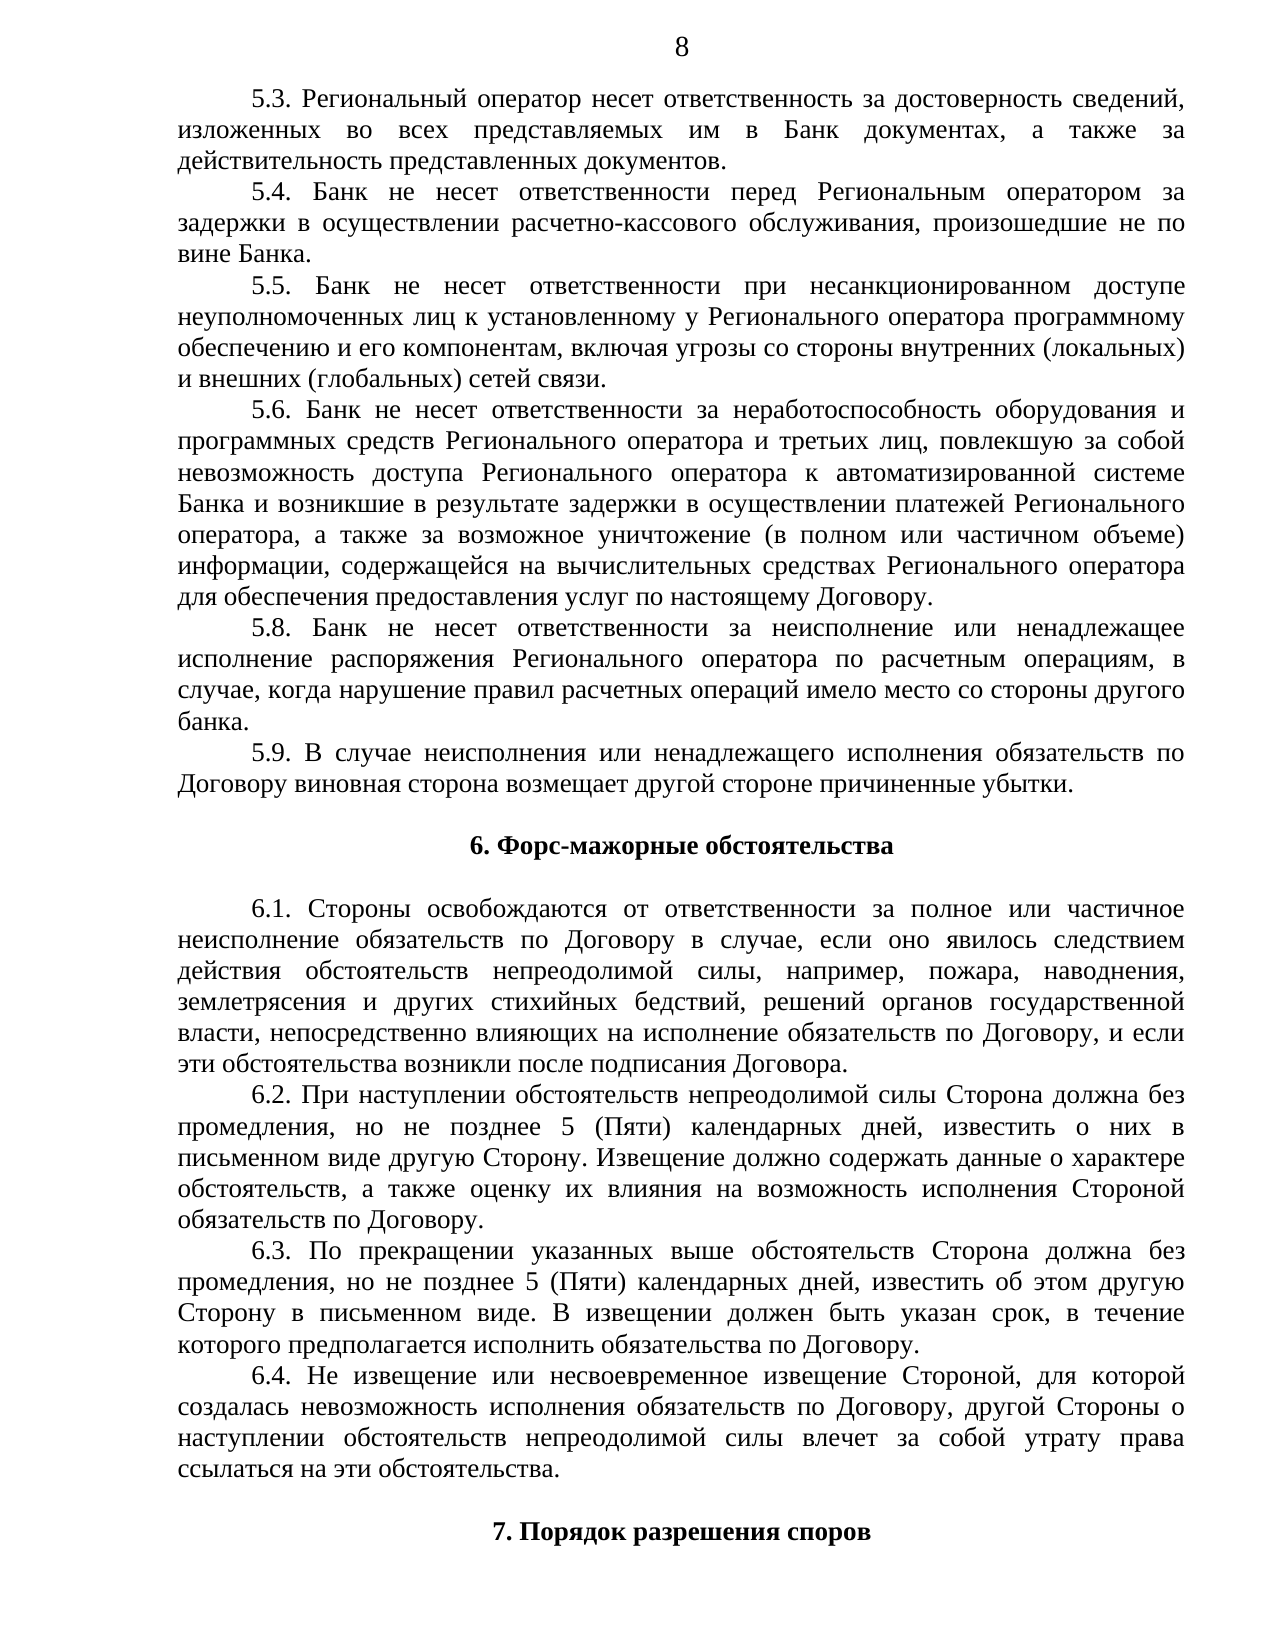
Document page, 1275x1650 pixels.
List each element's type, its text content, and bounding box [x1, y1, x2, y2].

text 6.1. Стороны освобождаются от ответственности за полное или частичное неисполнение обязательств по Договору в случае, если оно явилось следствием действия обстоятельств непреодолимой силы, например, пожара, наводнения, землетрясения и других стихийных бедствий, решений органов государственной власти, непосредственно влияющих на исполнение обязательств по Договору, и если эти обстоятельства возникли после подписания Договора. [177, 892, 1186, 1078]
text 5.6. Банк не несет ответственности за неработоспособность оборудования и программных средств Регионального оператора и третьих лиц, повлекшую за собой невозможность доступа Регионального оператора к автоматизированной системе Банка и возникшие в результате задержки в осуществлении платежей Регионального оператора, а также за возможное уничтожение (в полном или частичном объеме) информации, содержащейся на вычислительных средствах Регионального оператора для обеспечения предоставления услуг по настоящему Договору. [177, 393, 1186, 611]
text 6.3. По прекращении указанных выше обстоятельств Сторона должна без промедления, но не позднее 5 (Пяти) календарных дней, известить об этом другую Сторону в письменном виде. В извещении должен быть указан срок, в течение которого предполагается исполнить обязательства по Договору. [177, 1234, 1186, 1359]
text 6.4. Не извещение или несвоевременное извещение Стороной, для которой создалась невозможность исполнения обязательств по Договору, другой Стороны о наступлении обстоятельств непреодолимой силы влечет за собой утрату права ссылаться на эти обстоятельства. [177, 1359, 1186, 1483]
text 5.3. Региональный оператор несет ответственность за достоверность сведений, изложенных во всех представляемых им в Банк документах, а также за действительность представленных документов. [177, 82, 1186, 175]
text 6. Форс-мажорные обстоятельства [177, 829, 1186, 861]
text 5.5. Банк не несет ответственности при несанкционированном доступе неуполномоченных лиц к установленному у Регионального оператора программному обеспечению и его компонентам, включая угрозы со стороны внутренних (локальных) и внешних (глобальных) сетей связи. [177, 269, 1186, 393]
text 5.9. В случае неисполнения или ненадлежащего исполнения обязательств по Договору виновная сторона возмещает другой стороне причиненные убытки. [177, 736, 1186, 798]
text 6.2. При наступлении обстоятельств непреодолимой силы Сторона должна без промедления, но не позднее 5 (Пяти) календарных дней, известить о них в письменном виде другую Сторону. Извещение должно содержать данные о характере обстоятельств, а также оценку их влияния на возможность исполнения Стороной обязательств по Договору. [177, 1078, 1186, 1234]
text 5.8. Банк не несет ответственности за неисполнение или ненадлежащее исполнение распоряжения Регионального оператора по расчетным операциям, в случае, когда нарушение правил расчетных операций имело место со стороны другого банка. [177, 611, 1186, 736]
text 7. Порядок разрешения споров [177, 1514, 1186, 1546]
text 5.4. Банк не несет ответственности перед Региональным оператором за задержки в осуществлении расчетно-кассового обслуживания, произошедшие не по вине Банка. [177, 175, 1186, 269]
